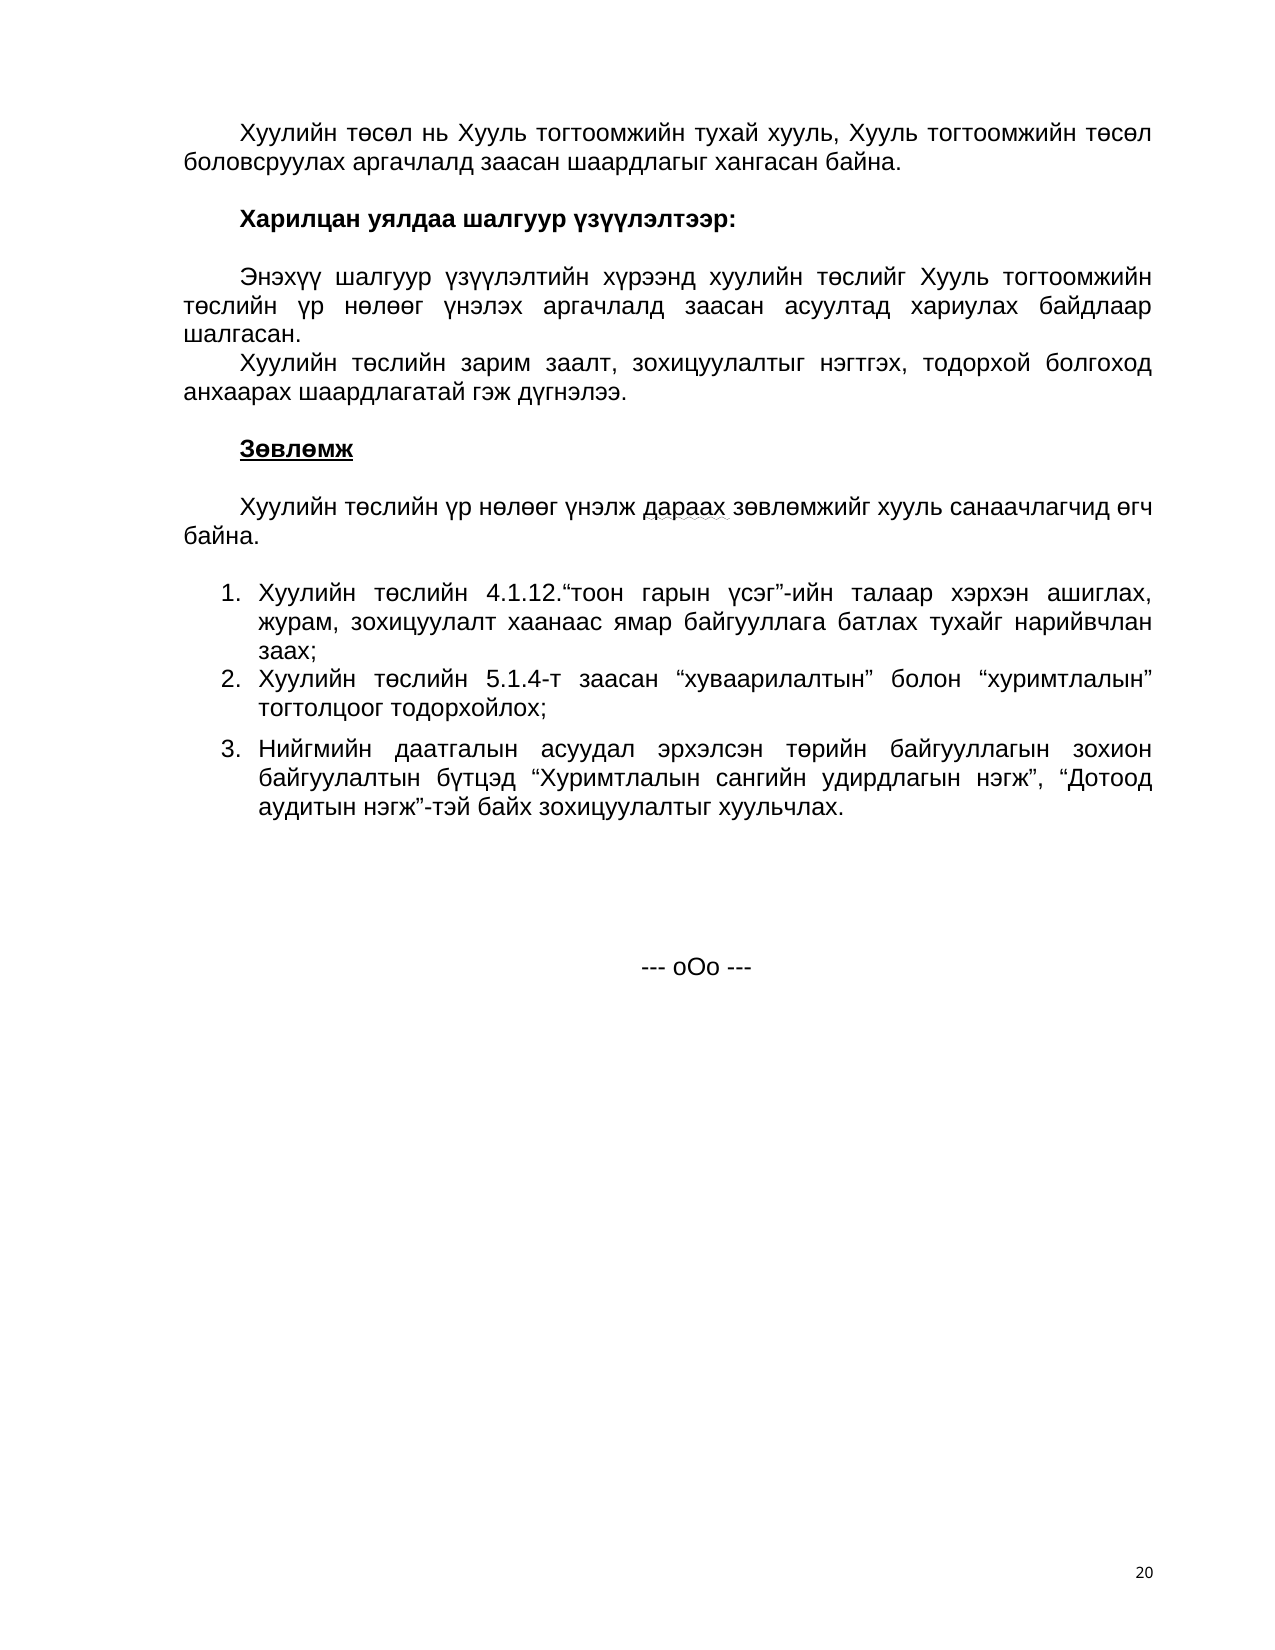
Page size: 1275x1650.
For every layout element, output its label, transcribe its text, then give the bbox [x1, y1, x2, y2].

text Харилцан уялдаа шалгуур үзүүлэлтээр: [183, 204, 1153, 233]
text Энэхүү шалгуур үзүүлэлтийн хүрээнд хуулийн төслийг Хууль тогтоомжийн төслийн үр нөлөөг үнэлэх аргачлалд заасан асуултад хариулах байдлаар шалгасан. [183, 262, 1153, 348]
text --- оОо --- [183, 952, 1153, 981]
text Хуулийн төслийн үр нөлөөг үнэлж дараах зөвлөмжийг хууль санаачлагчид өгч байна. [183, 492, 1153, 549]
list Хуулийн төслийн 5.1.4-т заасан “хуваарилалтын” болон “хуримтлалын” тогтолцоог тодорхойлох; [221, 664, 1153, 722]
list Нийгмийн даатгалын асуудал эрхэлсэн төрийн байгууллагын зохион байгуулалтын бүтцэд “Хуримтлалын сангийн удирдлагын нэгж”, “Дотоод аудитын нэгж”-тэй байх зохицуулалтыг хуульчлах. [221, 734, 1153, 821]
text Зөвлөмж [183, 434, 1153, 463]
text Хуулийн төслийн зарим заалт, зохицуулалтыг нэгтгэх, тодорхой болгоход анхаарах шаардлагатай гэж дүгнэлээ. [183, 348, 1153, 406]
list Хуулийн төслийн 4.1.12.“тоон гарын үсэг”-ийн талаар хэрхэн ашиглах, журам, зохицуулалт хаанаас ямар байгууллага батлах тухайг нарийвчлан заах; [221, 578, 1153, 664]
text Хуулийн төсөл нь Хууль тогтоомжийн тухай хууль, Хууль тогтоомжийн төсөл боловсруулах аргачлалд заасан шаардлагыг хангасан байна. [183, 118, 1153, 176]
